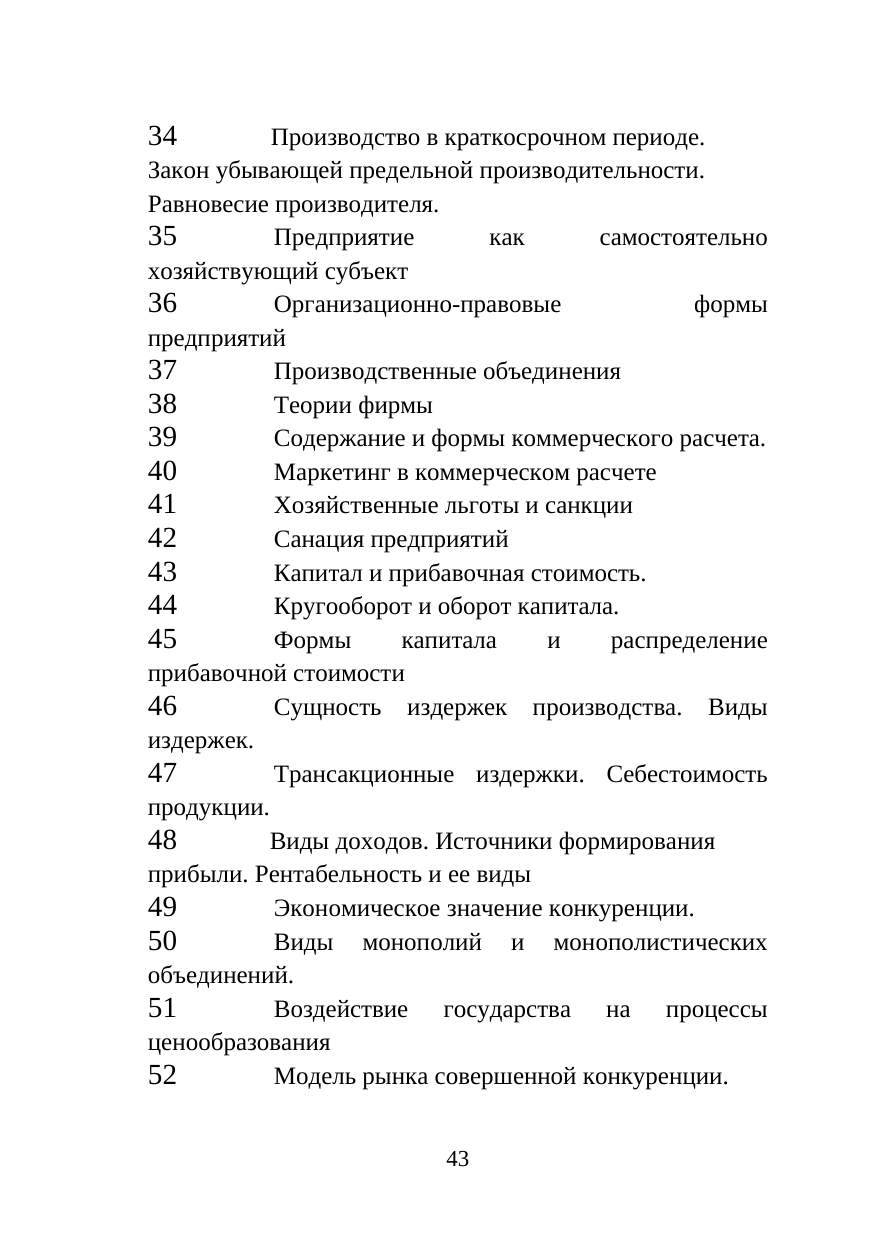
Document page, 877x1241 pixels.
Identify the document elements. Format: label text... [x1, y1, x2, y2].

list Виды доходов. Источники формирования прибыли. Рентабельность и ее виды [148, 822, 768, 889]
list Формы капитала и распределение прибавочной стоимости [148, 621, 768, 688]
list Трансакционные издержки. Себестоимость продукции. [148, 755, 768, 822]
list Сущность издержек производства. Виды издержек. [148, 688, 768, 755]
list Модель рынка совершенной конкуренции. [148, 1057, 768, 1091]
list Санация предприятий [148, 521, 768, 554]
list Капитал и прибавочная стоимость. [148, 554, 768, 588]
list Хозяйственные льготы и санкции [148, 487, 768, 521]
list Предприятие как самостоятельно хозяйствующий субъект [148, 219, 768, 286]
list Производство в краткосрочном периоде. Закон убывающей предельной производительности. Равновесие производителя. [148, 118, 768, 219]
list Воздействие государства на процессы ценообразования [148, 990, 768, 1057]
list Экономическое значение конкуренции. [148, 889, 768, 923]
list Маркетинг в коммерческом расчете [148, 453, 768, 487]
list Кругооборот и оборот капитала. [148, 588, 768, 621]
list Производственные объединения [148, 353, 768, 386]
list Организационно-правовые формы предприятий [148, 286, 768, 353]
list Содержание и формы коммерческого расчета. [148, 420, 768, 453]
list Теории фирмы [148, 386, 768, 420]
list Виды монополий и монополистических объединений. [148, 923, 768, 990]
